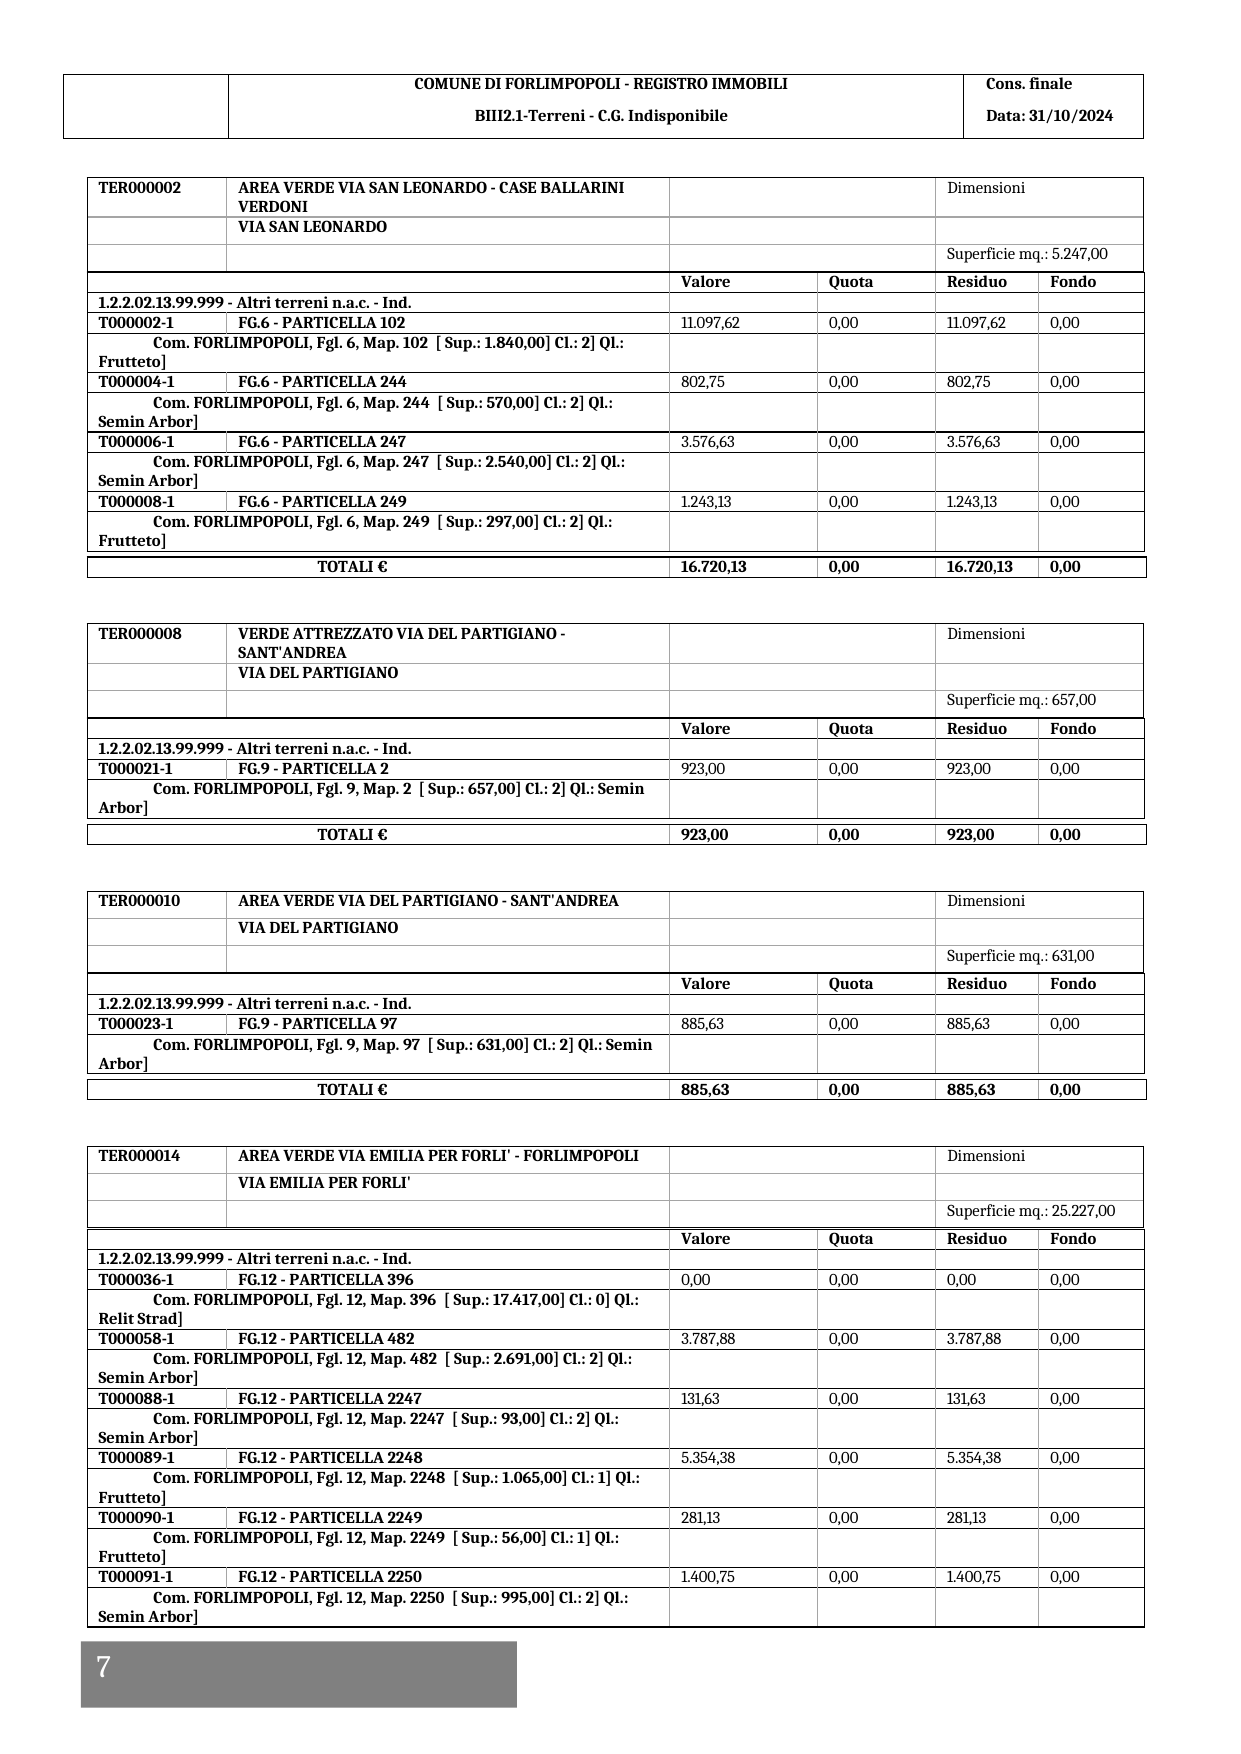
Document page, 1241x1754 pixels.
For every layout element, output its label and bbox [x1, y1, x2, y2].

table_cell [64, 158, 1154, 578]
table_cell [64, 845, 1154, 1101]
table_cell [64, 1101, 1154, 1627]
table_cell [64, 578, 1154, 845]
